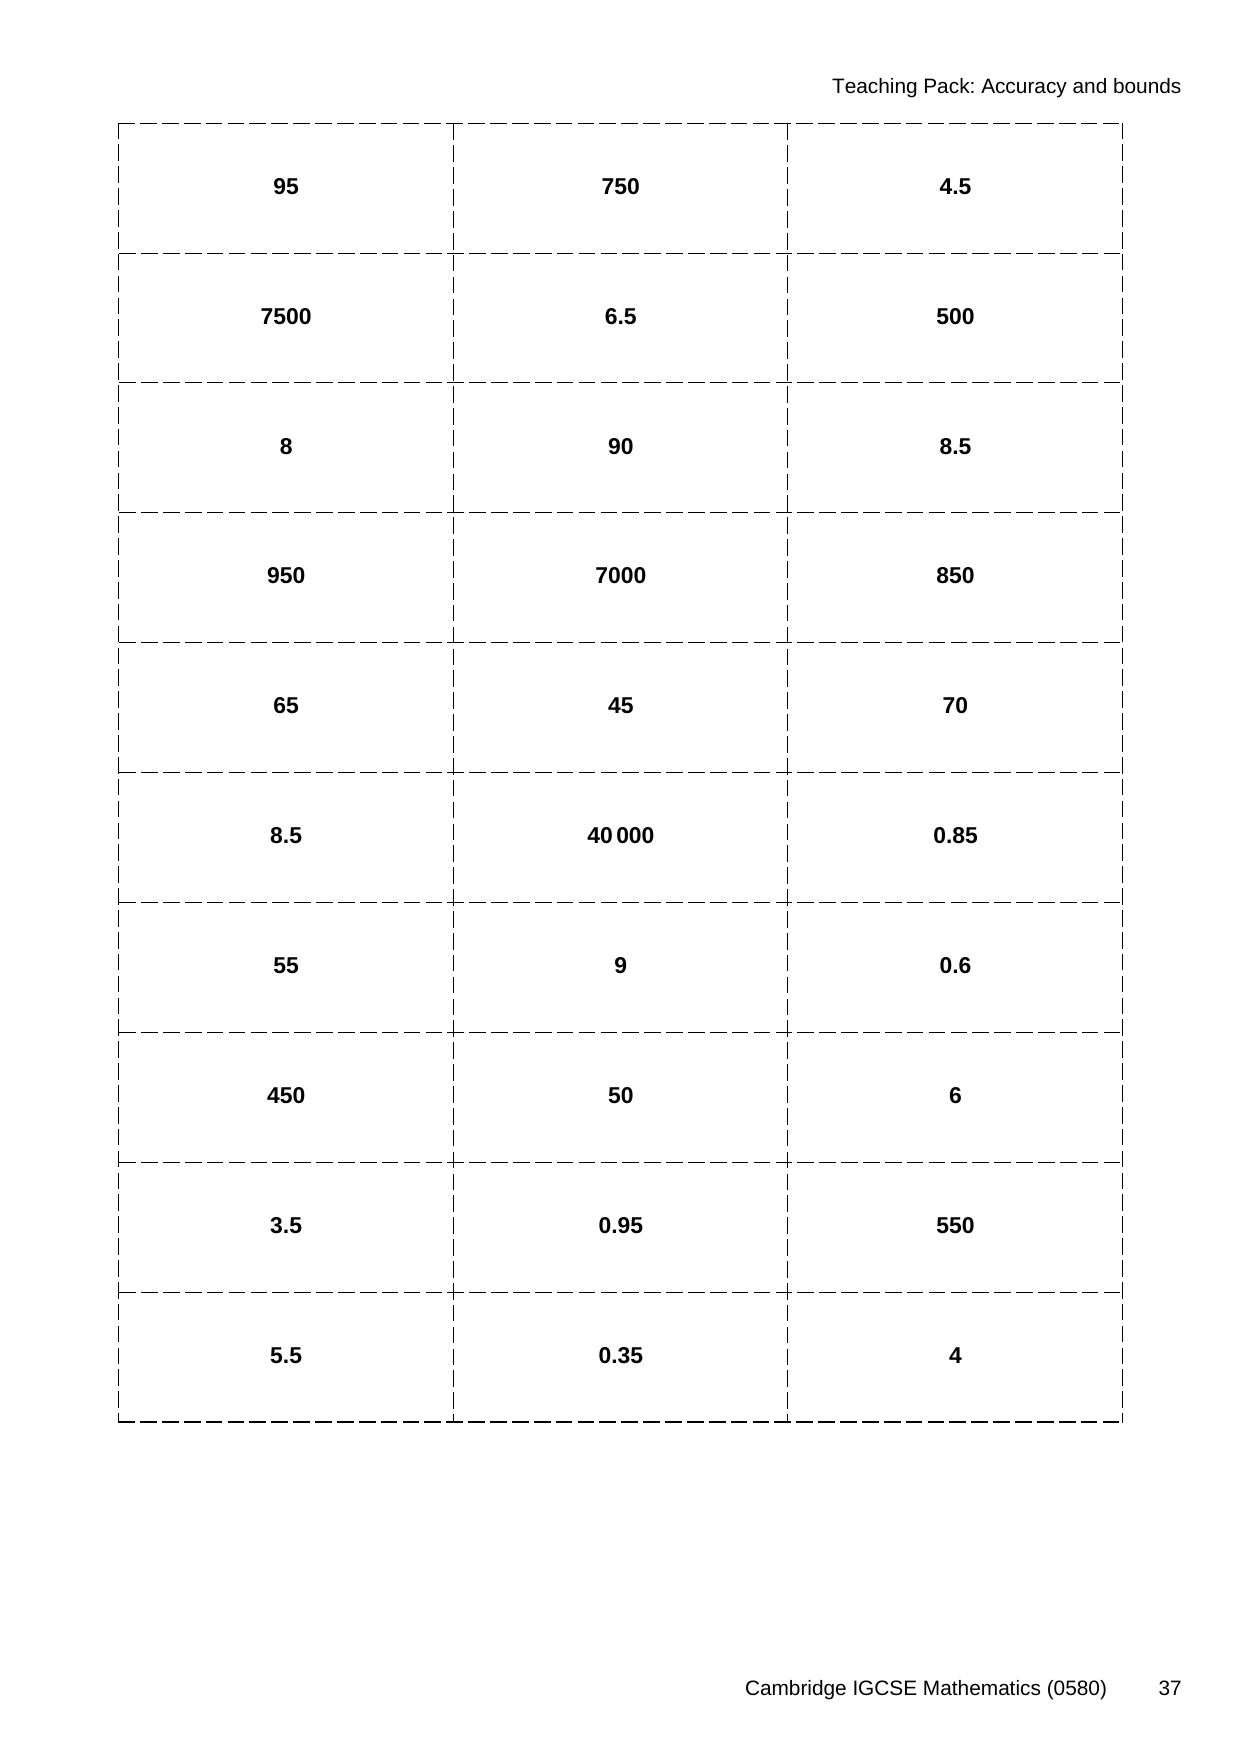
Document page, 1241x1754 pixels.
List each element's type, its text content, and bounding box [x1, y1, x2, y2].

table_cell 3.5 [119, 1162, 453, 1292]
table_cell 5.5 [119, 1292, 453, 1421]
table_cell 450 [119, 1032, 453, 1162]
table_cell 45 [453, 642, 788, 772]
table_cell 7000 [453, 512, 788, 642]
table_cell 0.6 [788, 902, 1123, 1032]
table_cell 7500 [119, 253, 453, 382]
table_cell 8.5 [119, 772, 453, 902]
table_cell 0.35 [453, 1292, 788, 1421]
table_cell 8 [119, 382, 453, 512]
table_cell 6 [788, 1032, 1123, 1162]
table_cell 0.85 [788, 772, 1123, 902]
table_cell 850 [788, 512, 1123, 642]
table_cell 95 [119, 123, 453, 252]
table_cell 550 [788, 1162, 1123, 1292]
table_cell 90 [453, 382, 788, 512]
table_cell 8.5 [788, 382, 1123, 512]
table_cell 6.5 [453, 253, 788, 382]
table_cell 4.5 [788, 123, 1123, 252]
table_cell 750 [453, 123, 788, 252]
table_cell 500 [788, 253, 1123, 382]
table_cell 55 [119, 902, 453, 1032]
table_cell 9 [453, 902, 788, 1032]
table_cell 40 000 [453, 772, 788, 902]
table_cell 4 [788, 1292, 1123, 1421]
table_cell 0.95 [453, 1162, 788, 1292]
table_cell 70 [788, 642, 1123, 772]
table_cell 950 [119, 512, 453, 642]
table_cell 50 [453, 1032, 788, 1162]
table_cell 65 [119, 642, 453, 772]
